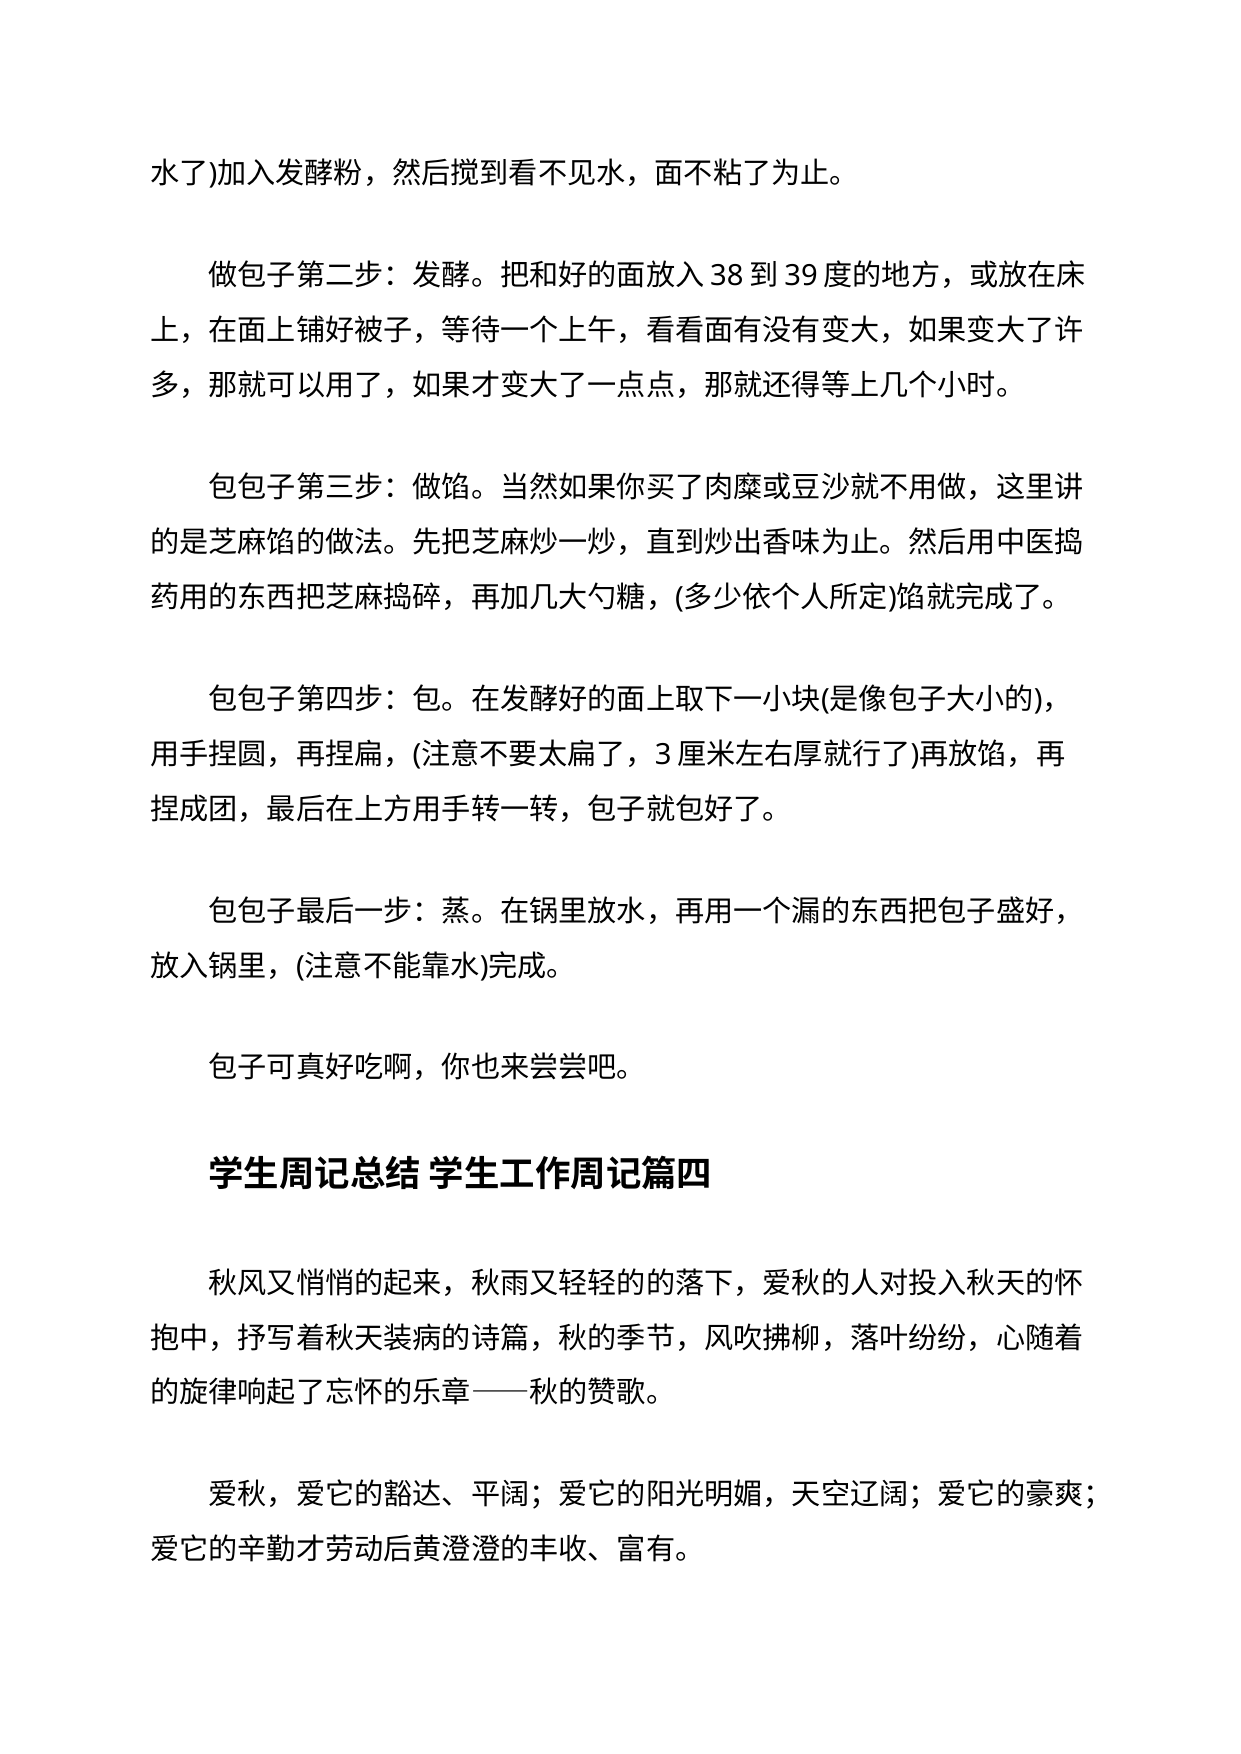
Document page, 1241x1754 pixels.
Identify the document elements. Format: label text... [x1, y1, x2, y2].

text 包子可真好吃啊，你也来尝尝吧。 [150, 1044, 1090, 1086]
text 包包子第三步：做馅。当然如果你买了肉糜或豆沙就不用做，这里讲的是芝麻馅的做法。先把芝麻炒一炒，直到炒出香味为止。然后用中医捣药用的东西把芝麻捣碎，再加几大勺糖，(多少依个人所定)馅就完成了。 [150, 464, 1090, 616]
text 包包子第四步：包。在发酵好的面上取下一小块(是像包子大小的)，用手捏圆，再捏扁，(注意不要太扁了，3厘米左右厚就行了)再放馅，再捏成团，最后在上方用手转一转，包子就包好了。 [150, 675, 1090, 828]
text 秋风又悄悄的起来，秋雨又轻轻的的落下，爱秋的人对投入秋天的怀抱中，抒写着秋天装病的诗篇，秋的季节，风吹拂柳，落叶纷纷，心随着的旋律响起了忘怀的乐章——秋的赞歌。 [150, 1259, 1090, 1411]
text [150, 150, 1090, 192]
text 爱秋，爱它的豁达、平阔；爱它的阳光明媚，天空辽阔；爱它的豪爽；爱它的辛勤才劳动后黄澄澄的丰收、富有。 [150, 1471, 1090, 1568]
text 做包子第二步：发酵。把和好的面放入38到39度的地方，或放在床上，在面上铺好被子，等待一个上午，看看面有没有变大，如果变大了许多，那就可以用了，如果才变大了一点点，那就还得等上几个小时。 [150, 252, 1090, 404]
text 包包子最后一步：蒸。在锅里放水，再用一个漏的东西把包子盛好，放入锅里，(注意不能靠水)完成。 [150, 887, 1090, 984]
text 学生周记总结 学生工作周记篇四 [150, 1146, 1090, 1197]
